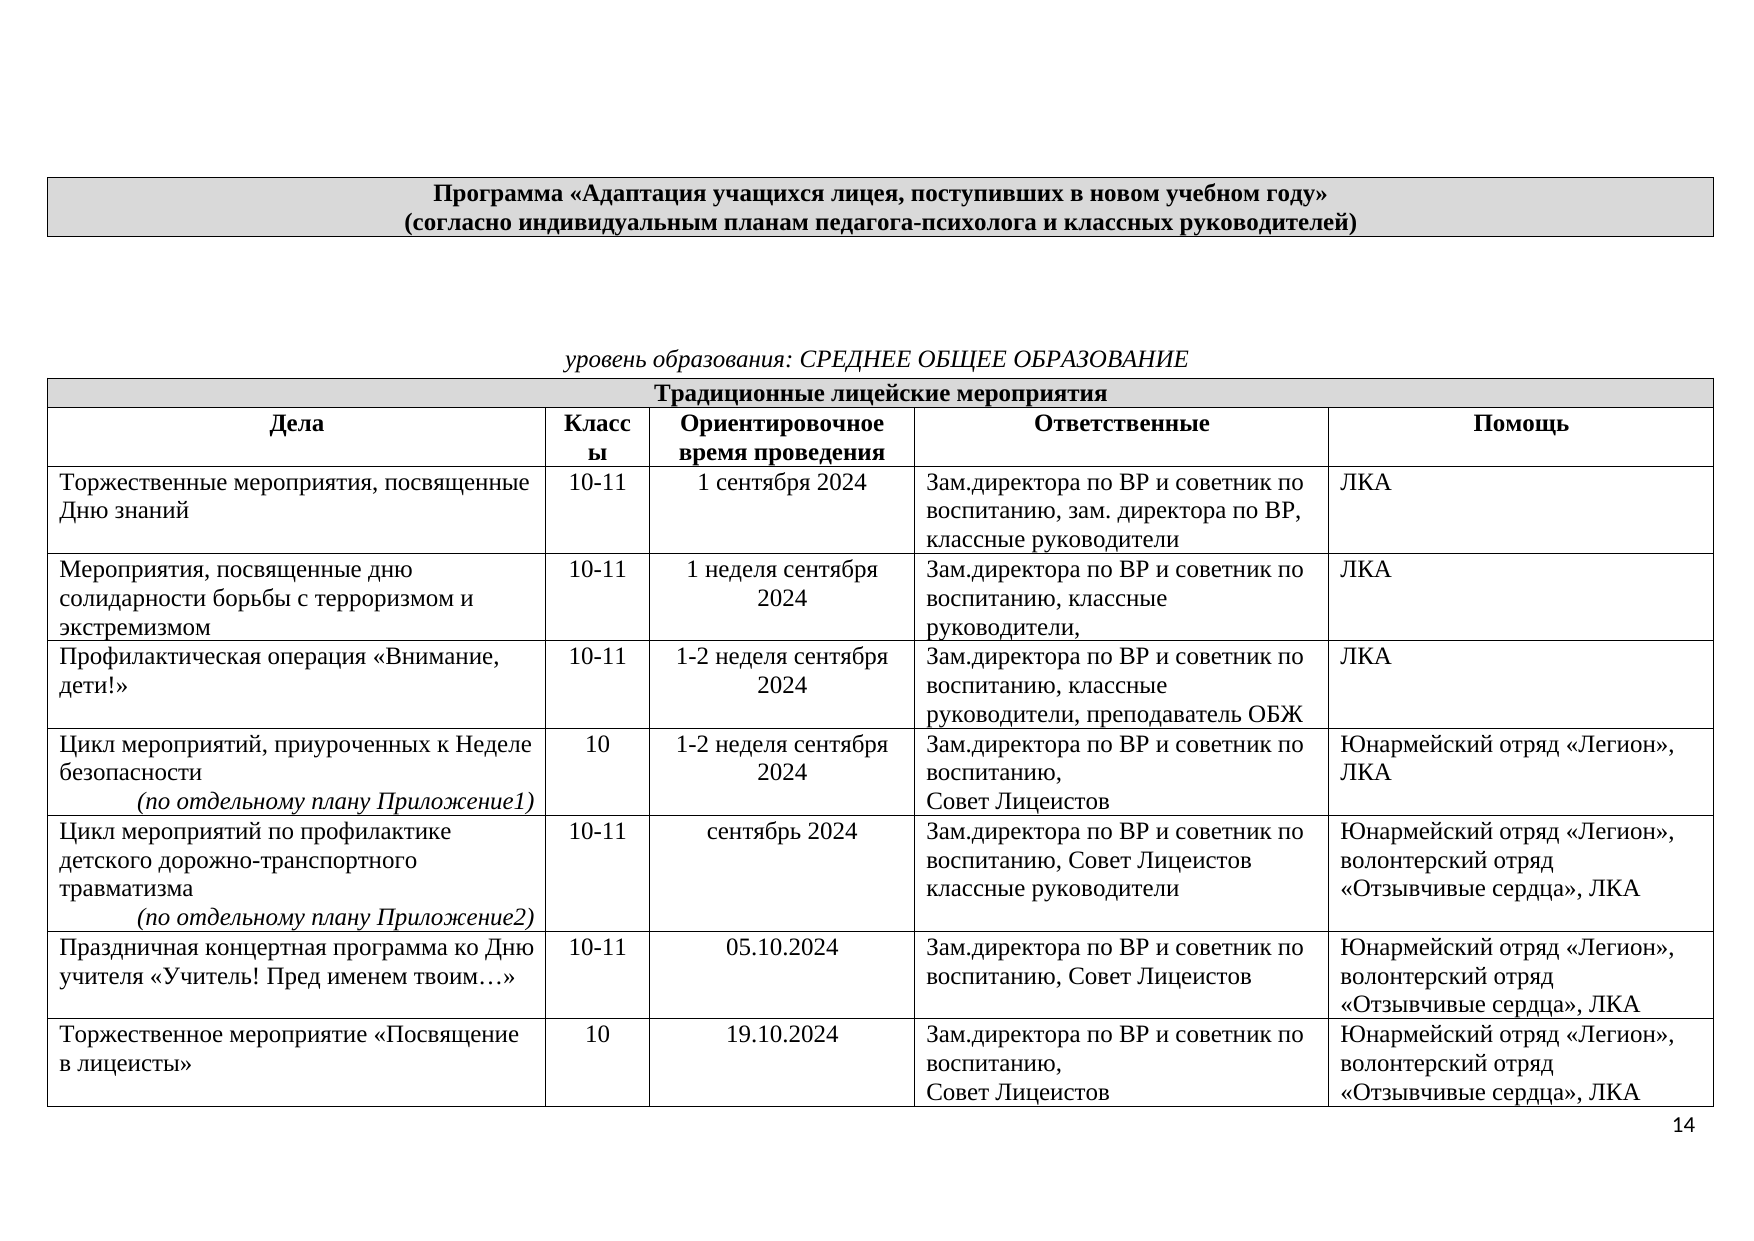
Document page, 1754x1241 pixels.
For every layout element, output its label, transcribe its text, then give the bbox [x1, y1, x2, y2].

table_cell Классы [546, 408, 649, 466]
table_cell Программа «Адаптация учащихся лицея, поступивших в новом учебном году» (согласно индивидуальным планам педагога-психолога и классных руководителей) [48, 178, 1713, 236]
table_cell Зам.директора по ВР и советник по воспитанию, зам. директора по ВР, классные руководители [915, 467, 1328, 553]
table_cell 10-11 [546, 554, 649, 640]
table_cell 1-2 неделя сентября 2024 [650, 641, 914, 728]
table_cell 10-11 [546, 641, 649, 728]
table_cell Юнармейский отряд «Легион», ЛКА [1329, 729, 1713, 815]
table_cell Ориентировочное время проведения [650, 408, 914, 466]
table_cell 1 сентября 2024 [650, 467, 914, 553]
table_cell Торжественное мероприятие «Посвящение в лицеисты» [48, 1019, 545, 1106]
table_cell Зам.директора по ВР и советник по воспитанию, Совет Лицеистов [915, 1019, 1328, 1106]
table_cell Зам.директора по ВР и советник по воспитанию, Совет Лицеистов [915, 729, 1328, 815]
table_cell Праздничная концертная программа ко Дню учителя «Учитель! Пред именем твоим…» [48, 932, 545, 1018]
table_cell сентябрь 2024 [650, 816, 914, 931]
table_cell 1-2 неделя сентября 2024 [650, 729, 914, 815]
table_cell 10 [546, 1019, 649, 1106]
table_cell 1 неделя сентября 2024 [650, 554, 914, 640]
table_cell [1329, 1019, 1713, 1106]
table_cell Ответственные [915, 408, 1328, 466]
table_cell 05.10.2024 [650, 932, 914, 1018]
table_cell Зам.директора по ВР и советник по воспитанию, Совет Лицеистов классные руководители [915, 816, 1328, 931]
table_cell ЛКА [1329, 641, 1713, 728]
table_cell Зам.директора по ВР и советник по воспитанию, Совет Лицеистов [915, 932, 1328, 1018]
table_cell ЛКА [1329, 554, 1713, 640]
text уровень образования: СРЕДНЕЕ ОБЩЕЕ ОБРАЗОВАНИЕ [59, 344, 1695, 373]
table_cell Цикл мероприятий, приуроченных к Неделе безопасности (по отдельному плану Приложение1) [48, 729, 545, 815]
table_cell Юнармейский отряд «Легион», волонтерский отряд «Отзывчивые сердца», ЛКА [1329, 816, 1713, 931]
table_cell Мероприятия, посвященные дню солидарности борьбы с терроризмом и экстремизмом [48, 554, 545, 640]
table_cell 10-11 [546, 816, 649, 931]
table_cell Дела [48, 408, 545, 466]
table_cell Цикл мероприятий по профилактике детского дорожно-транспортного травматизма (по отдельному плану Приложение2) [48, 816, 545, 931]
table_cell 10 [546, 729, 649, 815]
table_cell Юнармейский отряд «Легион», волонтерский отряд «Отзывчивые сердца», ЛКА [1329, 932, 1713, 1018]
table_cell 10-11 [546, 467, 649, 553]
table_cell Помощь [1329, 408, 1713, 466]
table_cell 10-11 [546, 932, 649, 1018]
table_cell Зам.директора по ВР и советник по воспитанию, классные руководители, [915, 554, 1328, 640]
table_cell Профилактическая операция «Внимание, дети!» [48, 641, 545, 728]
table_cell Торжественные мероприятия, посвященные Дню знаний [48, 467, 545, 553]
table_cell ЛКА [1329, 467, 1713, 553]
table_cell Зам.директора по ВР и советник по воспитанию, классные руководители, преподаватель ОБЖ [915, 641, 1328, 728]
table_header Традиционные лицейские мероприятия [48, 379, 1713, 407]
table_cell 19.10.2024 [650, 1019, 914, 1106]
